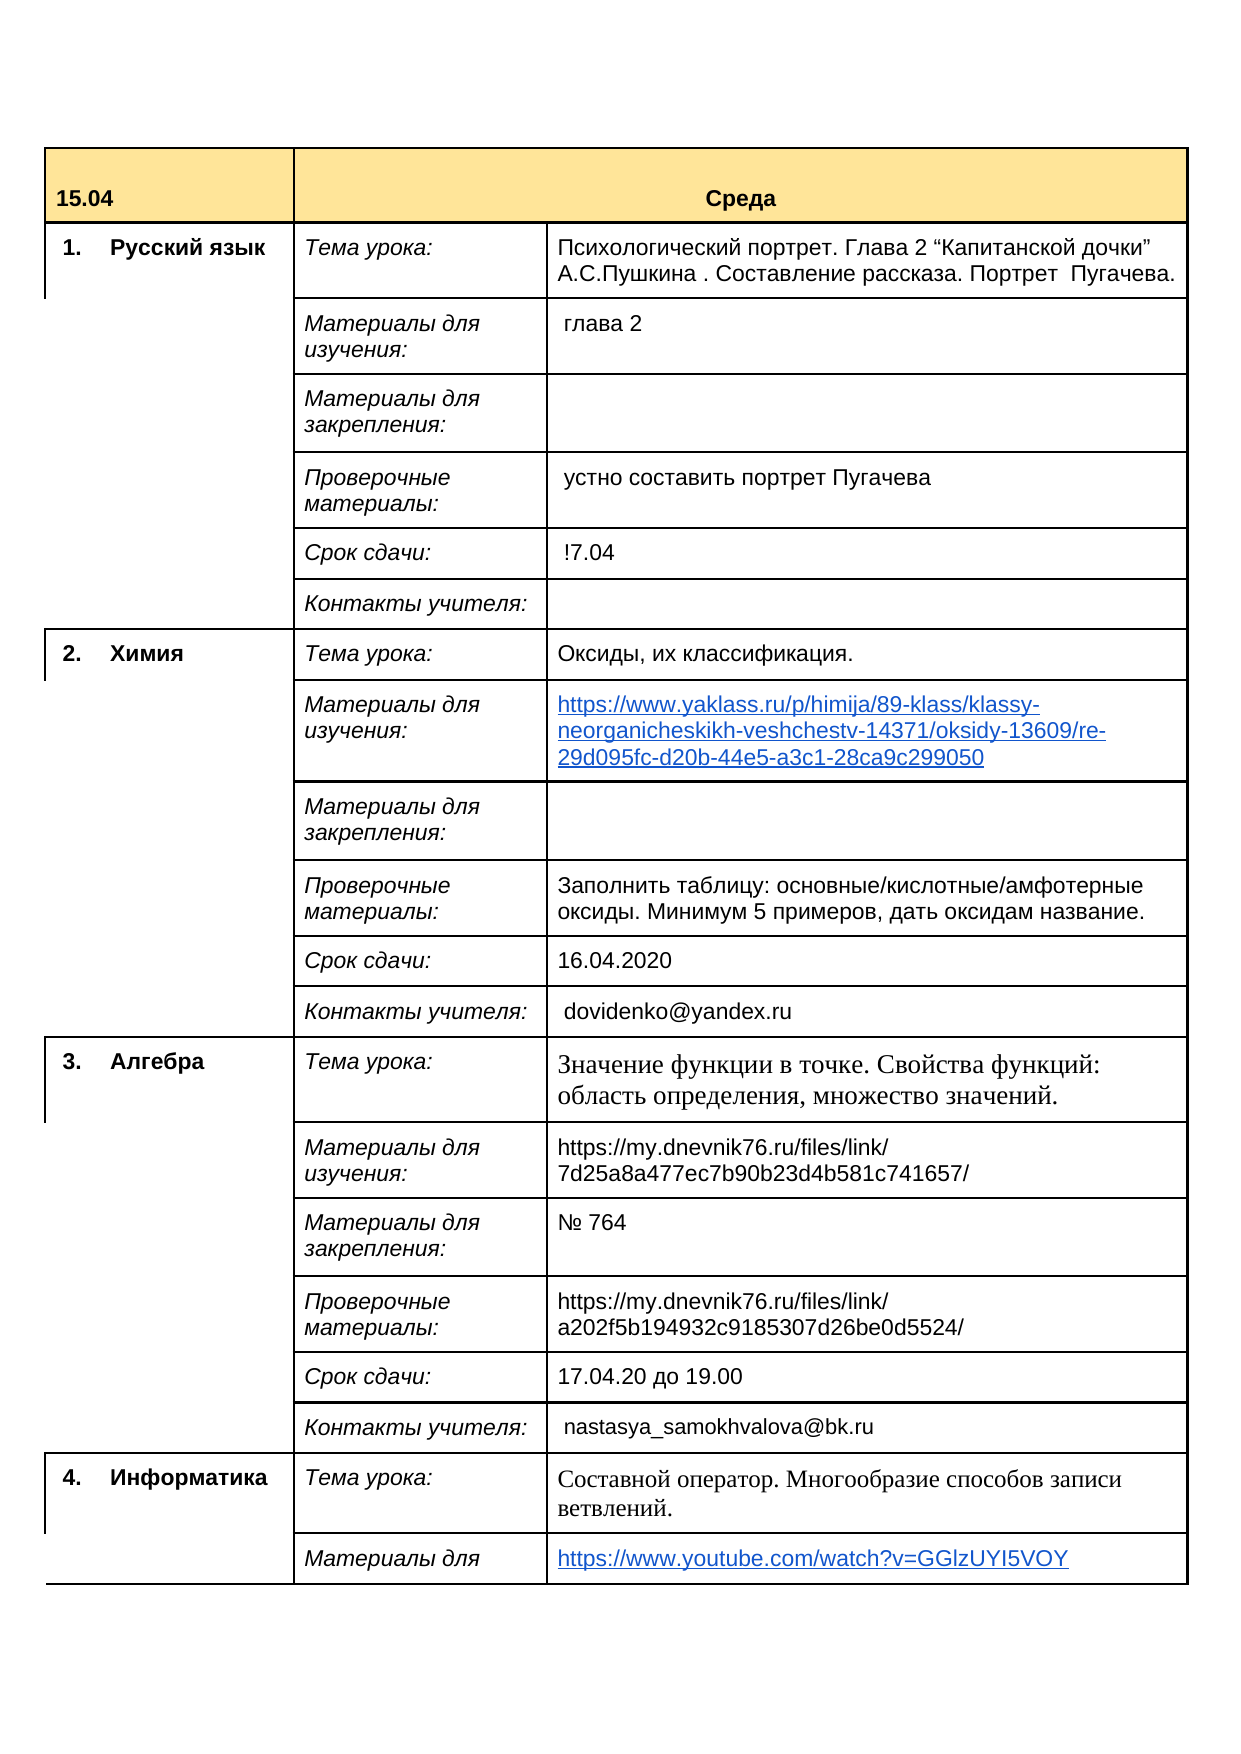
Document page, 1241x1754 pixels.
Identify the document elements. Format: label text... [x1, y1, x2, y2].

table_cell nastasya_samokhvalova@bk.ru [548, 1404, 1186, 1452]
table_cell Тема урока: [295, 1038, 546, 1121]
table_cell Материалы для изучения: [295, 681, 546, 780]
table_cell Оксиды, их классификация. [548, 630, 1186, 678]
table_cell Составной оператор. Многообразие способов записи ветвлений. [548, 1454, 1186, 1532]
table_cell 3. Алгебра [45, 1038, 293, 1452]
table_header 15.04 [46, 149, 293, 221]
table_cell [548, 580, 1186, 628]
table_cell https://my.dnevnik76.ru/files/link/a202f5b194932c9185307d26be0d5524/ [548, 1277, 1186, 1351]
table_cell Контакты учителя: [295, 580, 546, 628]
table_cell 16.04.2020 [548, 937, 1186, 985]
table_cell Проверочные материалы: [295, 453, 546, 527]
table_cell устно составить портрет Пугачева [548, 453, 1186, 527]
table_cell Материалы для закрепления: [295, 783, 546, 859]
table_cell dovidenko@yandex.ru [548, 987, 1186, 1036]
table_cell Срок сдачи: [295, 1353, 546, 1401]
table_cell https://www.yaklass.ru/p/himija/89-klass/klassy-neorganicheskikh-veshchestv-14371/oksidy-13609/re-29d095fc-d20b-44e5-a3c1-28ca9c299050 [548, 681, 1186, 780]
table_cell [548, 783, 1186, 859]
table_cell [548, 1534, 1186, 1583]
table_cell Проверочные материалы: [295, 861, 546, 935]
table_cell Психологический портрет. Глава 2 “Капитанской дочки” А.С.Пушкина . Составление рассказа. Портрет Пугачева. [548, 224, 1186, 297]
table_cell https://my.dnevnik76.ru/files/link/7d25a8a477ec7b90b23d4b581c741657/ [548, 1123, 1186, 1197]
table_cell Тема урока: [295, 224, 546, 297]
table_cell № 764 [548, 1199, 1186, 1275]
table_cell 17.04.20 до 19.00 [548, 1353, 1186, 1401]
table_cell Срок сдачи: [295, 529, 546, 577]
table_cell Материалы для изучения: [295, 1123, 546, 1197]
table_header Среда [295, 149, 1186, 221]
table_cell Материалы для закрепления: [295, 1199, 546, 1275]
table_cell 2. Химия [45, 630, 293, 1036]
table_cell [548, 375, 1186, 451]
table_cell Материалы для закрепления: [295, 375, 546, 451]
table_cell 1. Русский язык [45, 224, 293, 628]
table_cell Тема урока: [295, 630, 546, 678]
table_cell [295, 1534, 546, 1583]
table_cell Срок сдачи: [295, 937, 546, 985]
table_cell Значение функции в точке. Свойства функций: область определения, множество значений. [548, 1038, 1186, 1121]
table_cell Тема урока: [295, 1454, 546, 1532]
table_cell 4. Информатика [45, 1454, 293, 1583]
table_cell Контакты учителя: [295, 987, 546, 1036]
table_cell Материалы для изучения: [295, 299, 546, 373]
table_cell !7.04 [548, 529, 1186, 577]
table_cell Проверочные материалы: [295, 1277, 546, 1351]
table_cell Заполнить таблицу: основные/кислотные/амфотерные оксиды. Минимум 5 примеров, дать оксидам название. [548, 861, 1186, 935]
table_cell глава 2 [548, 299, 1186, 373]
table_cell Контакты учителя: [295, 1404, 546, 1452]
